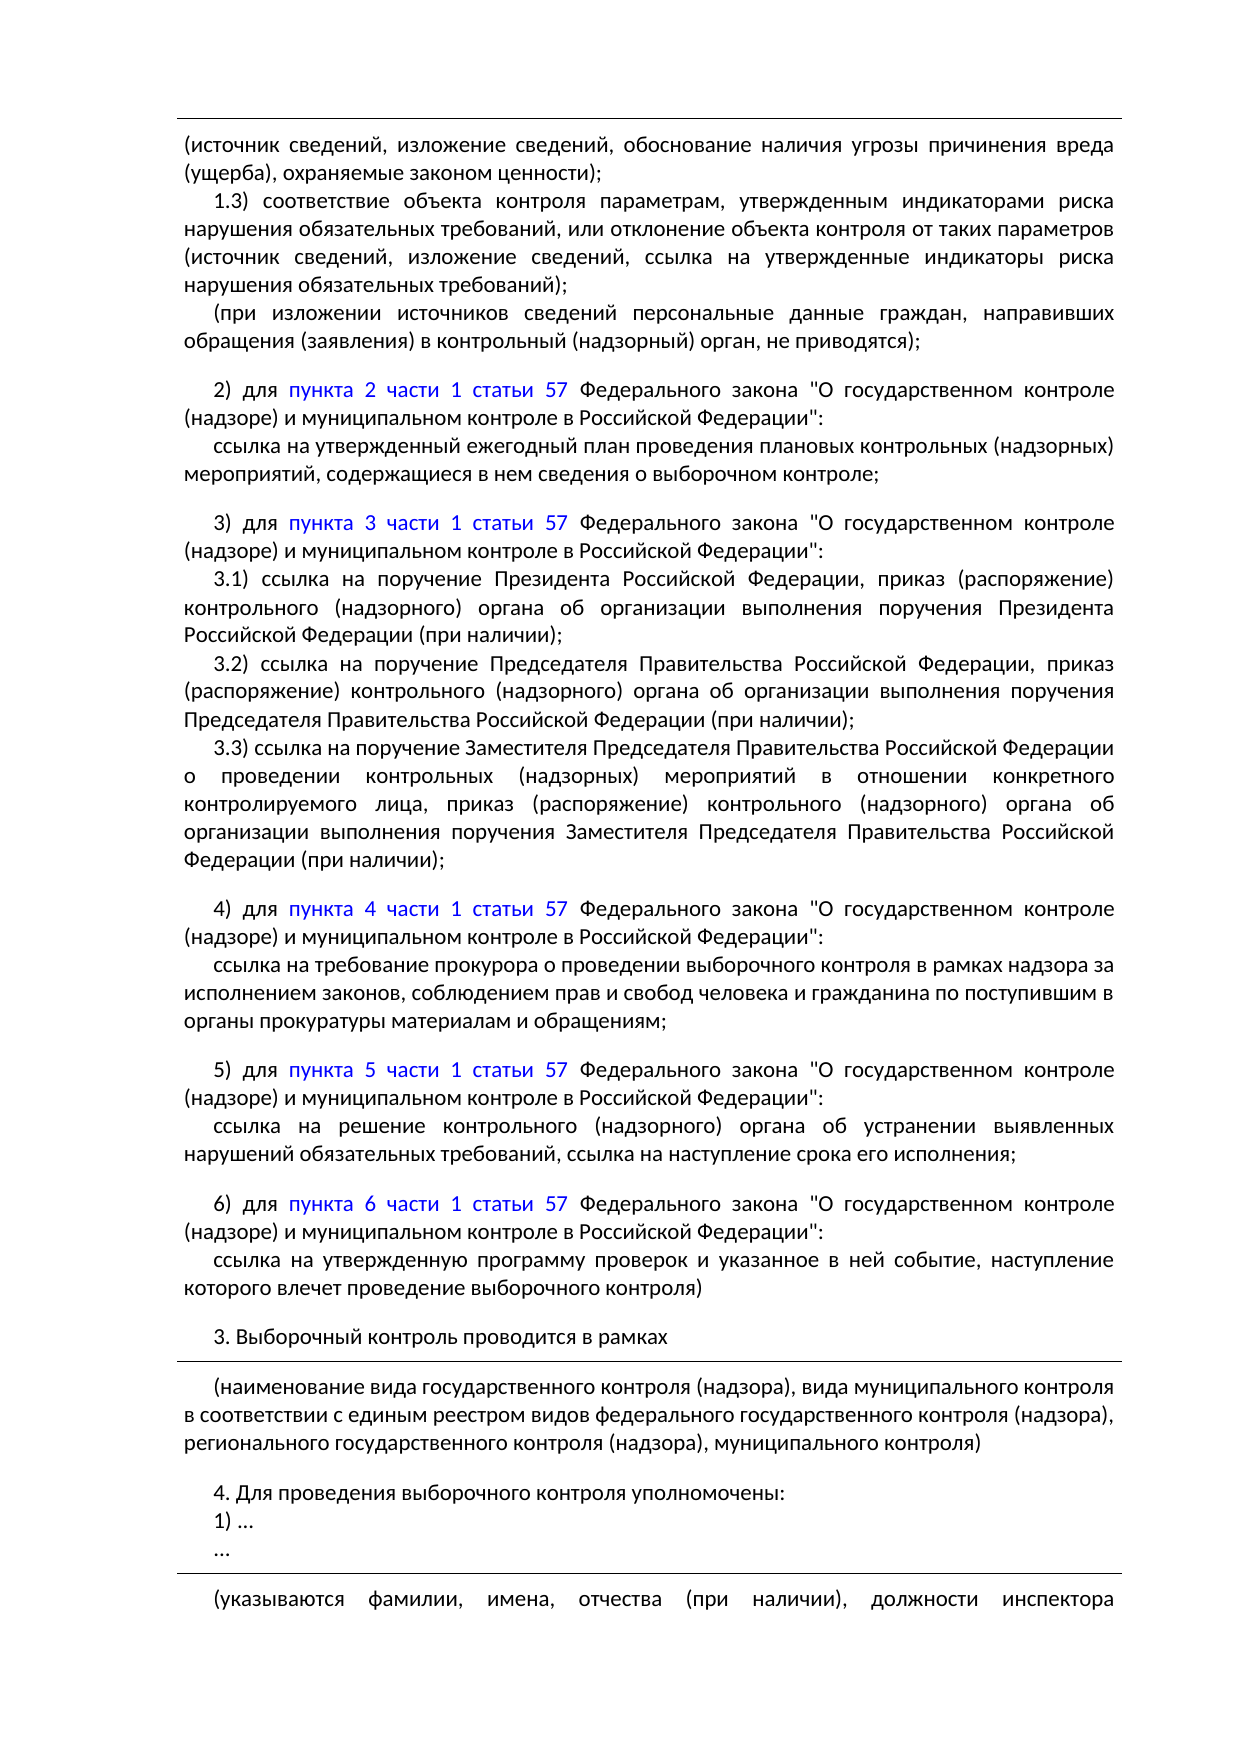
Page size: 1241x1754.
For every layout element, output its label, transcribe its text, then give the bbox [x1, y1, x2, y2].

table_cell 6) для пункта 6 части 1 статьи 57 Федерального закона "О государственном контроле (надзоре) и муниципальном контроле в Российской Федерации": ссылка на утвержденную программу проверок и указанное в ней событие, наступление которого влечет проведение выборочного контроля) [177, 1178, 1122, 1311]
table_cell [177, 119, 1122, 364]
table_cell 2) для пункта 2 части 1 статьи 57 Федерального закона "О государственном контроле (надзоре) и муниципальном контроле в Российской Федерации": ссылка на утвержденный ежегодный план проведения плановых контрольных (надзорных) мероприятий, содержащиеся в нем сведения о выборочном контроле; [177, 365, 1122, 498]
table_cell 3) для пункта 3 части 1 статьи 57 Федерального закона "О государственном контроле (надзоре) и муниципальном контроле в Российской Федерации": 3.1) ссылка на поручение Президента Российской Федерации, приказ (распоряжение) контрольного (надзорного) органа об организации выполнения поручения Президента Российской Федерации (при наличии); 3.2) ссылка на поручение Председателя Правительства Российской Федерации, приказ (распоряжение) контрольного (надзорного) органа об организации выполнения поручения Председателя Правительства Российской Федерации (при наличии); 3.3) ссылка на поручение Заместителя Председателя Правительства Российской Федерации о проведении контрольных (надзорных) мероприятий в отношении конкретного контролируемого лица, приказ (распоряжение) контрольного (надзорного) органа об организации выполнения поручения Заместителя Председателя Правительства Российской Федерации (при наличии); [177, 498, 1122, 883]
table_cell 3. Выборочный контроль проводится в рамках [177, 1311, 1122, 1361]
table_cell 4. Для проведения выборочного контроля уполномочены: 1) ... ... [177, 1467, 1122, 1572]
table_cell 5) для пункта 5 части 1 статьи 57 Федерального закона "О государственном контроле (надзоре) и муниципальном контроле в Российской Федерации": ссылка на решение контрольного (надзорного) органа об устранении выявленных нарушений обязательных требований, ссылка на наступление срока его исполнения; [177, 1045, 1122, 1178]
table_cell 4) для пункта 4 части 1 статьи 57 Федерального закона "О государственном контроле (надзоре) и муниципальном контроле в Российской Федерации": ссылка на требование прокурора о проведении выборочного контроля в рамках надзора за исполнением законов, соблюдением прав и свобод человека и гражданина по поступившим в органы прокуратуры материалам и обращениям; [177, 884, 1122, 1045]
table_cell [177, 1574, 1122, 1623]
table_cell (наименование вида государственного контроля (надзора), вида муниципального контроля в соответствии с единым реестром видов федерального государственного контроля (надзора), регионального государственного контроля (надзора), муниципального контроля) [177, 1362, 1122, 1467]
